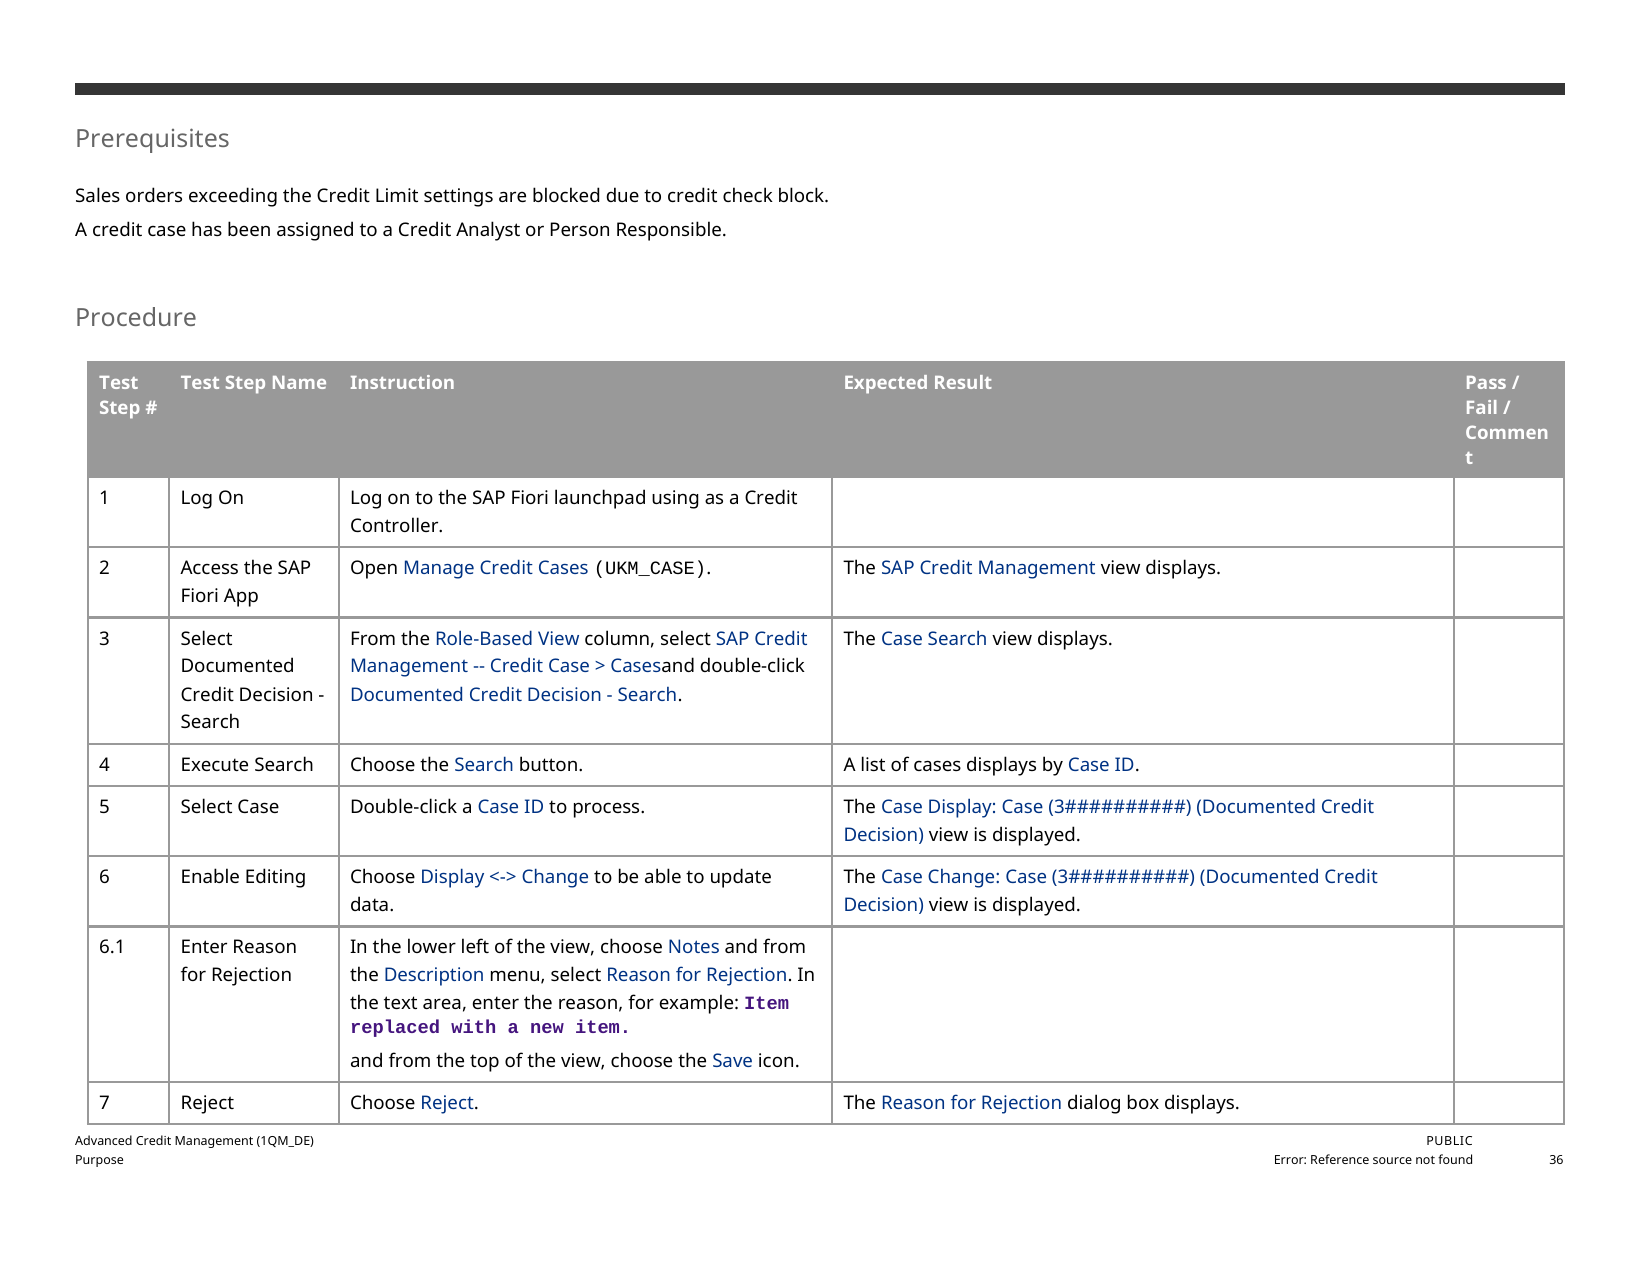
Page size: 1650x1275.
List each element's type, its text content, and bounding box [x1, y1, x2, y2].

table_cell [1455, 787, 1563, 855]
table_header Test Step Name [170, 364, 338, 476]
table_cell [1455, 857, 1563, 925]
table_cell Select Documented Credit Decision - Search [170, 619, 338, 743]
table_cell 6 [89, 857, 168, 925]
table_cell 3 [89, 619, 168, 743]
table_cell [833, 928, 1453, 1081]
table_cell 2 [89, 548, 168, 616]
title Procedure [75, 303, 1565, 332]
table_cell The Case Display: Case (3##########) (Documented Credit Decision) view is displayed. [833, 787, 1453, 855]
table_cell Enter Reason for Rejection [170, 928, 338, 1081]
table_cell The SAP Credit Management view displays. [833, 548, 1453, 616]
table_cell Enable Editing [170, 857, 338, 925]
table_header Pass / Fail / Comment [1455, 364, 1563, 476]
table_cell Choose the Search button. [340, 745, 831, 785]
table_cell Choose Display <-> Change to be able to update data. [340, 857, 831, 925]
table_cell Execute Search [170, 745, 338, 785]
table_cell Open Manage Credit Cases (UKM_CASE). [340, 548, 831, 616]
table_cell [1455, 548, 1563, 616]
table_cell 4 [89, 745, 168, 785]
table_cell [1455, 745, 1563, 785]
table_header Instruction [340, 364, 831, 476]
table_cell Reject [170, 1083, 338, 1123]
table_cell [833, 478, 1453, 546]
table_cell The Reason for Rejection dialog box displays. [833, 1083, 1453, 1123]
table_cell Choose Reject. [340, 1083, 831, 1123]
table_cell 5 [89, 787, 168, 855]
table_header Expected Result [833, 364, 1453, 476]
table_cell From the Role-Based View column, select SAP Credit Management -- Credit Case > Casesand double-click Documented Credit Decision - Search. [340, 619, 831, 743]
table_cell The Case Search view displays. [833, 619, 1453, 743]
table_cell Double-click a Case ID to process. [340, 787, 831, 855]
table_cell [1455, 1083, 1563, 1123]
table_cell 7 [89, 1083, 168, 1123]
table_cell A list of cases displays by Case ID. [833, 745, 1453, 785]
table_header Test Step # [89, 364, 168, 476]
table_cell [1455, 928, 1563, 1081]
table_cell [1455, 478, 1563, 546]
text A credit case has been assigned to a Credit Analyst or Person Responsible. [75, 217, 1565, 242]
table_cell Select Case [170, 787, 338, 855]
text Sales orders exceeding the Credit Limit settings are blocked due to credit check block. [75, 182, 1565, 208]
table_cell The Case Change: Case (3##########) (Documented Credit Decision) view is displayed. [833, 857, 1453, 925]
table_cell Log on to the SAP Fiori launchpad using as a Credit Controller. [340, 478, 831, 546]
table_cell Access the SAP Fiori App [170, 548, 338, 616]
table_cell 6.1 [89, 928, 168, 1081]
table_cell Log On [170, 478, 338, 546]
table_cell 1 [89, 478, 168, 546]
table_cell In the lower left of the view, choose Notes and from the Description menu, select Reason for Rejection. In the text area, enter the reason, for example: Item replaced with a new item. and from the top of the view, choose the Save icon. [340, 928, 831, 1081]
title Prerequisites [75, 124, 1565, 153]
table_cell [1455, 619, 1563, 743]
